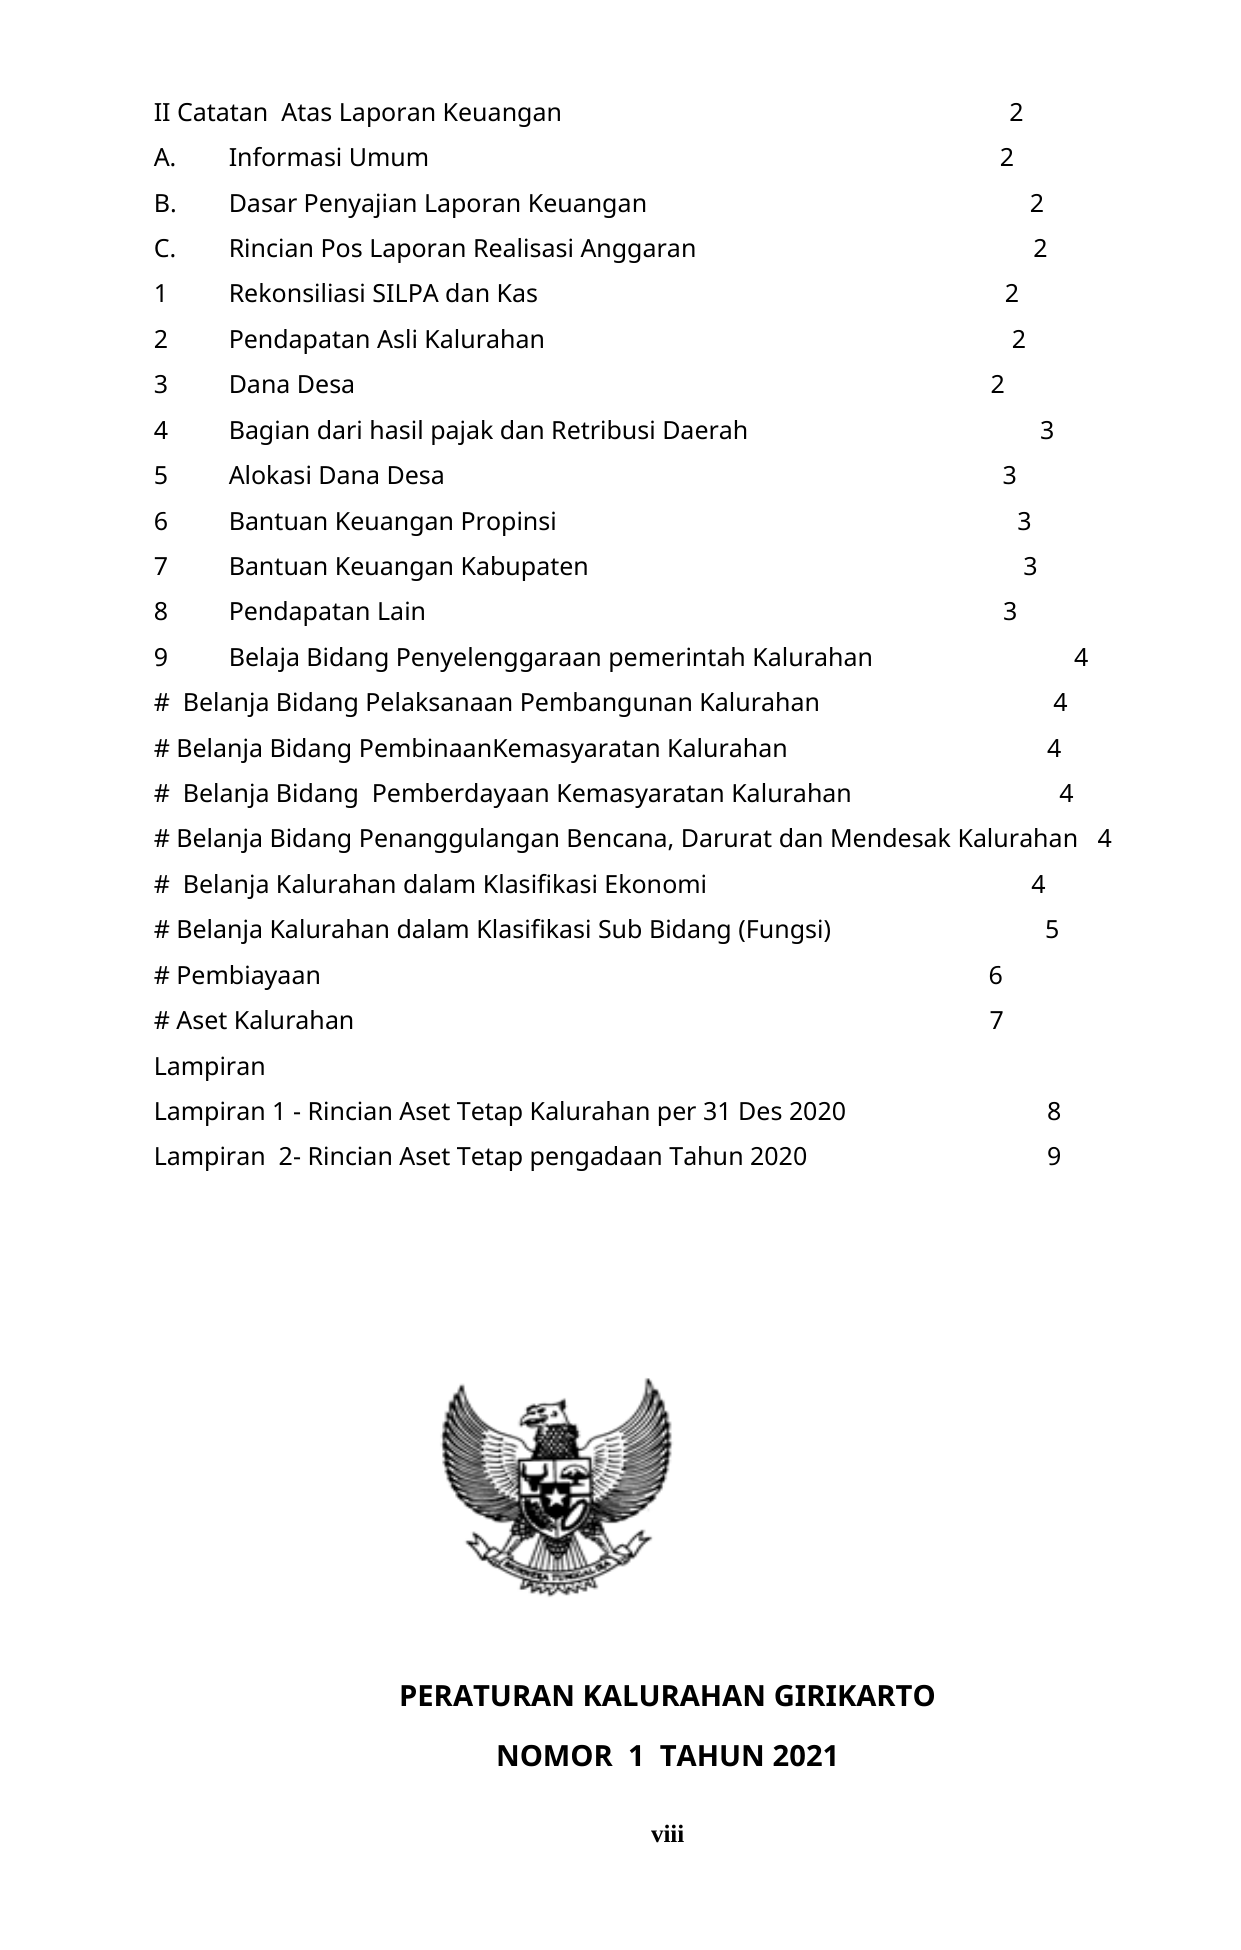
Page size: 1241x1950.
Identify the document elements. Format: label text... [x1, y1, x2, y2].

picture [426, 1377, 691, 1608]
text 6 Bantuan Keuangan Propinsi 3 [153, 503, 1181, 537]
text NOMOR 1 TAHUN 2021 [153, 1735, 1181, 1774]
text 1 Rekonsiliasi SILPA dan Kas 2 [153, 276, 1181, 310]
text 3 Dana Desa 2 [153, 367, 1181, 401]
text # Belanja Bidang Penanggulangan Bencana, Darurat dan Mendesak Kalurahan 4 [153, 821, 1181, 855]
text B. Dasar Penyajian Laporan Keuangan 2 [153, 185, 1181, 219]
text # Belanja Bidang PembinaanKemasyaratan Kalurahan 4 [153, 730, 1181, 764]
text A. Informasi Umum 2 [153, 140, 1181, 174]
text 7 Bantuan Keuangan Kabupaten 3 [153, 549, 1181, 583]
text C. Rincian Pos Laporan Realisasi Anggaran 2 [153, 231, 1181, 265]
text 8 Pendapatan Lain 3 [153, 594, 1181, 628]
text 5 Alokasi Dana Desa 3 [153, 458, 1181, 492]
text II Catatan Atas Laporan Keuangan 2 [153, 94, 1181, 128]
text # Belanja Kalurahan dalam Klasifikasi Ekonomi 4 [153, 867, 1181, 901]
text 4 Bagian dari hasil pajak dan Retribusi Daerah 3 [153, 412, 1181, 446]
text # Aset Kalurahan 7 [153, 1003, 1181, 1037]
text # Belanja Bidang Pemberdayaan Kemasyaratan Kalurahan 4 [153, 776, 1181, 810]
text Lampiran [153, 1048, 1181, 1082]
text # Belanja Kalurahan dalam Klasifikasi Sub Bidang (Fungsi) 5 [153, 912, 1181, 946]
text 9 Belaja Bidang Penyelenggaraan pemerintah Kalurahan 4 [153, 639, 1181, 673]
text PERATURAN KALURAHAN GIRIKARTO [153, 1675, 1181, 1715]
text # Belanja Bidang Pelaksanaan Pembangunan Kalurahan 4 [153, 685, 1181, 719]
text 2 Pendapatan Asli Kalurahan 2 [153, 322, 1181, 356]
text Lampiran 1 - Rincian Aset Tetap Kalurahan per 31 Des 2020 8 [153, 1094, 1181, 1128]
text Lampiran 2- Rincian Aset Tetap pengadaan Tahun 2020 9 [153, 1139, 1181, 1173]
text # Pembiayaan 6 [153, 957, 1181, 991]
